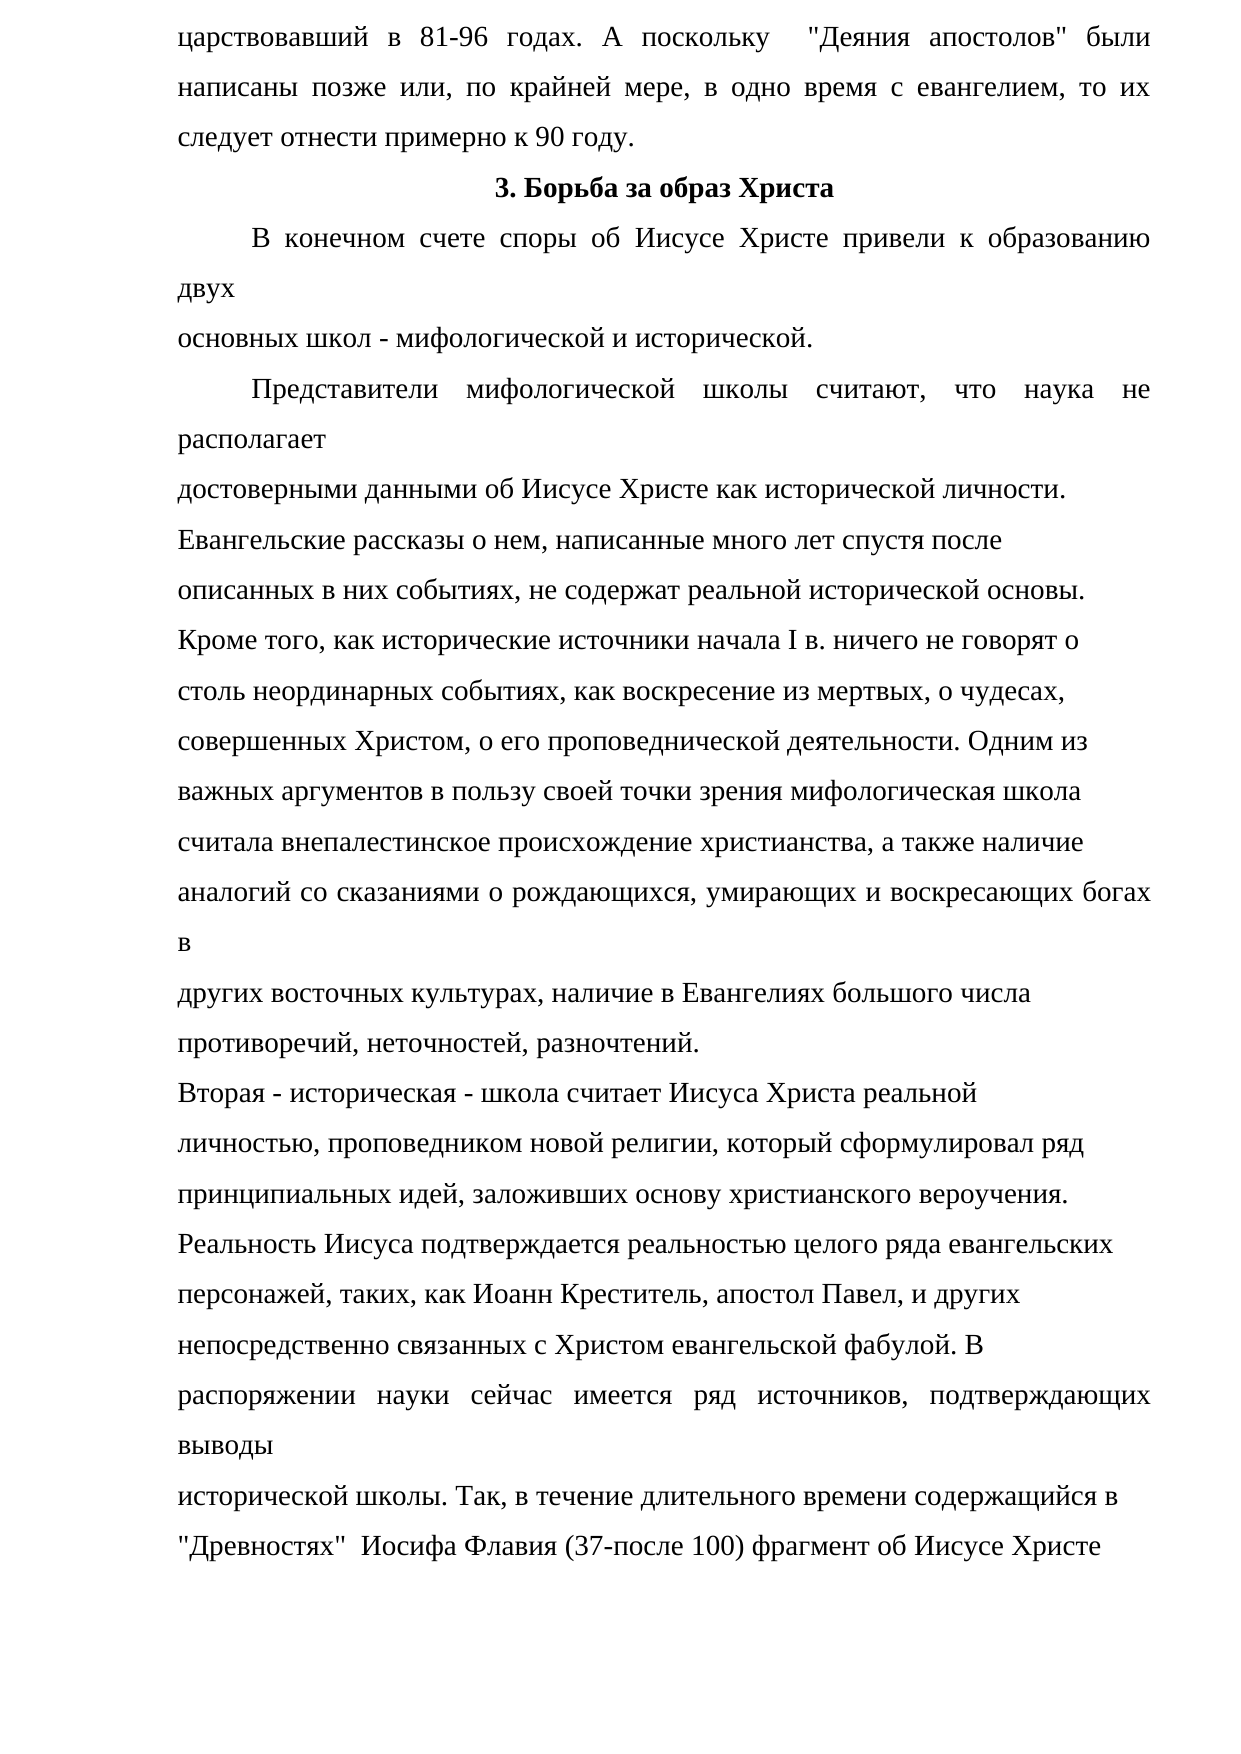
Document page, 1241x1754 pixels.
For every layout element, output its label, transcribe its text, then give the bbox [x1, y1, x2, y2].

text персонажей, таких, как Иоанн Креститель, апостол Павел, и других [177, 1277, 1152, 1310]
text непосредственно связанных с Христом евангельской фабулой. В [177, 1327, 1152, 1360]
text основных школ - мифологической и исторической. [177, 321, 1152, 354]
text других восточных культурах, наличие в Евангелиях большого числа [177, 975, 1152, 1008]
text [177, 19, 1152, 153]
text считала внепалестинское происхождение христианства, а также наличие [177, 824, 1152, 857]
text столь неординарных событиях, как воскресение из мертвых, о чудесах, [177, 673, 1152, 706]
text противоречий, неточностей, разночтений. [177, 1025, 1152, 1058]
text совершенных Христом, о его проповеднической деятельности. Одним из [177, 723, 1152, 757]
text Реальность Иисуса подтверждается реальностью целого ряда евангельских [177, 1226, 1152, 1260]
text аналогий со сказаниями о рождающихся, умирающих и воскресающих богах в [177, 874, 1152, 958]
text достоверными данными об Иисусе Христе как исторической личности. [177, 472, 1152, 505]
text Евангельские рассказы о нем, написанные много лет спустя после [177, 522, 1152, 555]
text В конечном счете споры об Иисусе Христе привели к образованию двух [177, 220, 1152, 304]
text важных аргументов в пользу своей точки зрения мифологическая школа [177, 773, 1152, 807]
text Вторая - историческая - школа считает Иисуса Христа реальной [177, 1075, 1152, 1109]
text Кроме того, как исторические источники начала I в. ничего не говорят о [177, 622, 1152, 656]
text исторической школы. Так, в течение длительного времени содержащийся в [177, 1478, 1152, 1511]
text 3. Борьба за образ Христа [177, 170, 1152, 203]
text описанных в них событиях, не содержат реальной исторической основы. [177, 572, 1152, 606]
text "Древностях" Иосифа Флавия (37-после 100) фрагмент об Иисусе Христе [177, 1528, 1152, 1562]
text распоряжении науки сейчас имеется ряд источников, подтверждающих выводы [177, 1377, 1152, 1461]
text принципиальных идей, заложивших основу христианского вероучения. [177, 1176, 1152, 1209]
text личностью, проповедником новой религии, который сформулировал ряд [177, 1126, 1152, 1159]
text Представители мифологической школы считают, что наука не располагает [177, 371, 1152, 455]
